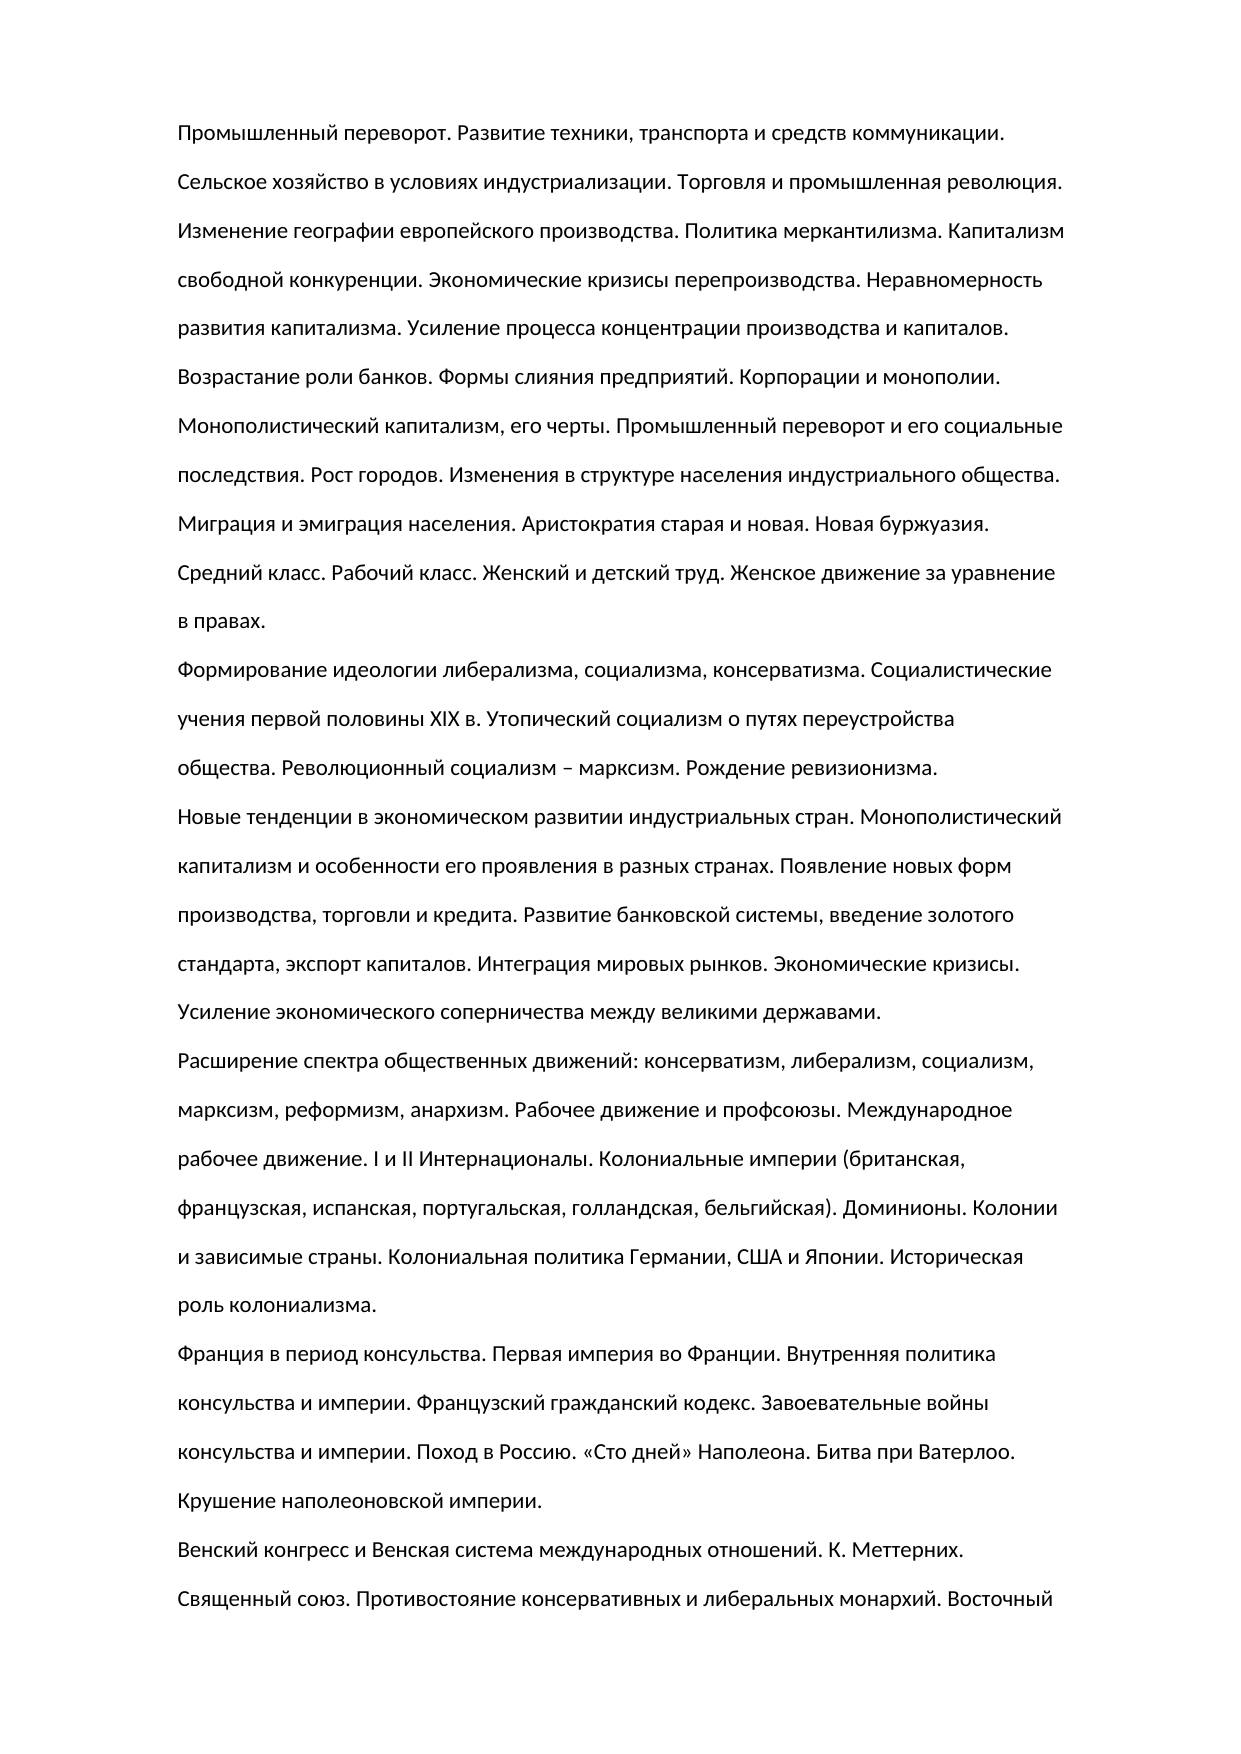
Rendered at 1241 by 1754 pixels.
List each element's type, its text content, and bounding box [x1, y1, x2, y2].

text производства, торговли и кредита. Развитие банковской системы, введение золотого [177, 900, 1152, 928]
text Франция в период консульства. Первая империя во Франции. Внутренняя политика [177, 1339, 1152, 1367]
text Расширение спектра общественных движений: консерватизм, либерализм, социализм, [177, 1046, 1152, 1074]
text Средний класс. Рабочий класс. Женский и детский труд. Женское движение за уравнение [177, 558, 1152, 586]
text Формирование идеологии либерализма, социализма, консерватизма. Социалистические [177, 656, 1152, 683]
text Миграция и эмиграция населения. Аристократия старая и новая. Новая буржуазия. [177, 509, 1152, 537]
text французская, испанская, португальская, голландская, бельгийская). Доминионы. Колонии [177, 1193, 1152, 1221]
text консульства и империи. Французский гражданский кодекс. Завоевательные войны [177, 1388, 1152, 1416]
text Монополистический капитализм, его черты. Промышленный переворот и его социальные [177, 411, 1152, 439]
text Венский конгресс и Венская система международных отношений. К. Меттерних. [177, 1535, 1152, 1563]
text в правах. [177, 607, 1152, 635]
text последствия. Рост городов. Изменения в структуре населения индустриального общества. [177, 460, 1152, 488]
text Священный союз. Противостояние консервативных и либеральных монархий. Восточный [177, 1584, 1152, 1612]
text Сельское хозяйство в условиях индустриализации. Торговля и промышленная революция. [177, 167, 1152, 195]
text капитализм и особенности его проявления в разных странах. Появление новых форм [177, 851, 1152, 879]
text Новые тенденции в экономическом развитии индустриальных стран. Монополистический [177, 802, 1152, 830]
text Изменение географии европейского производства. Политика меркантилизма. Капитализм [177, 216, 1152, 244]
text консульства и империи. Поход в Россию. «Сто дней» Наполеона. Битва при Ватерлоо. [177, 1437, 1152, 1465]
text и зависимые страны. Колониальная политика Германии, США и Японии. Историческая [177, 1242, 1152, 1270]
text стандарта, экспорт капиталов. Интеграция мировых рынков. Экономические кризисы. [177, 949, 1152, 977]
text общества. Революционный социализм – марксизм. Рождение ревизионизма. [177, 753, 1152, 781]
text роль колониализма. [177, 1291, 1152, 1319]
text Крушение наполеоновской империи. [177, 1486, 1152, 1514]
text учения первой половины XIX в. Утопический социализм о путях переустройства [177, 704, 1152, 732]
text марксизм, реформизм, анархизм. Рабочее движение и профсоюзы. Международное [177, 1095, 1152, 1123]
text Усиление экономического соперничества между великими державами. [177, 997, 1152, 1026]
text Промышленный переворот. Развитие техники, транспорта и средств коммуникации. [177, 118, 1152, 146]
text развития капитализма. Усиление процесса концентрации производства и капиталов. [177, 313, 1152, 342]
text рабочее движение. I и II Интернационалы. Колониальные империи (британская, [177, 1144, 1152, 1172]
text свободной конкуренции. Экономические кризисы перепроизводства. Неравномерность [177, 265, 1152, 293]
text Возрастание роли банков. Формы слияния предприятий. Корпорации и монополии. [177, 362, 1152, 390]
